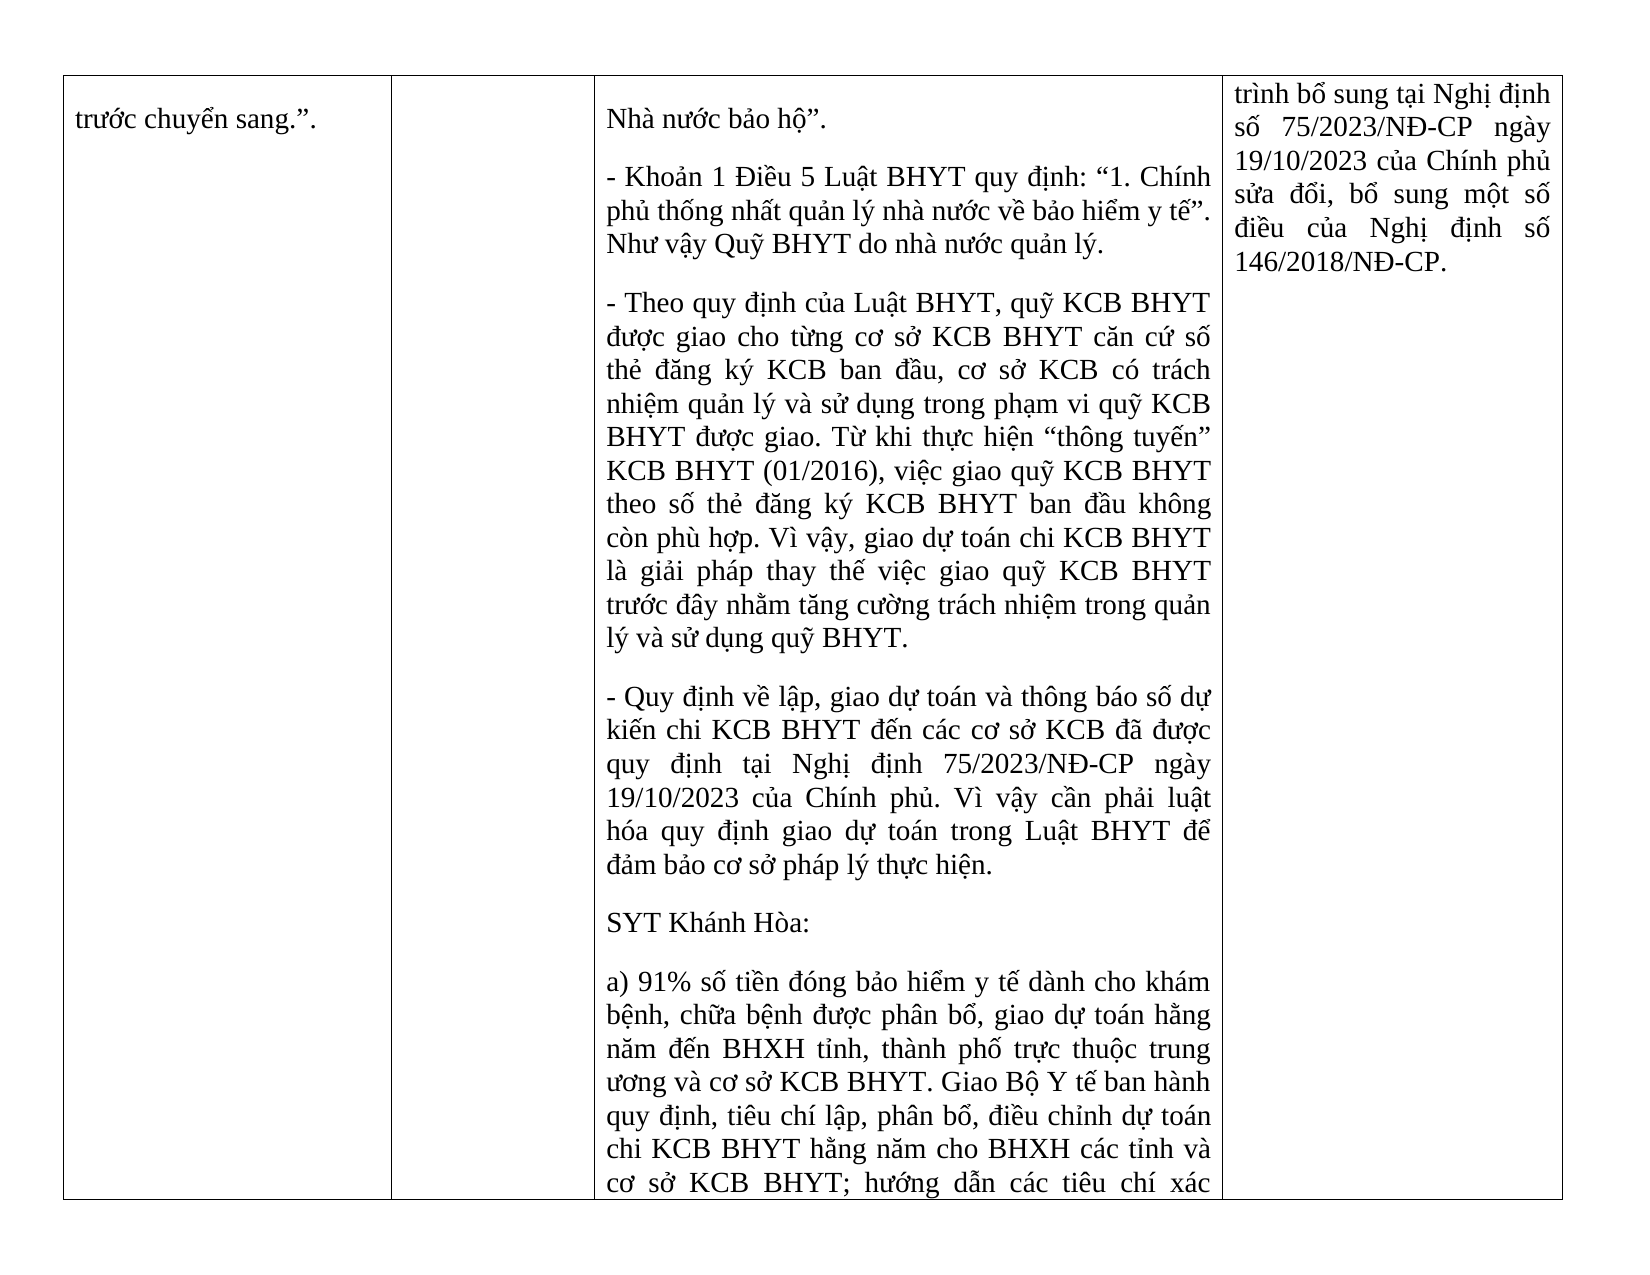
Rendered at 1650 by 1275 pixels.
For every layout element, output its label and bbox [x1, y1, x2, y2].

table_cell [64, 76, 391, 1199]
table_cell [1223, 76, 1562, 1199]
table_cell [595, 76, 1222, 1199]
table_cell [392, 76, 594, 1199]
